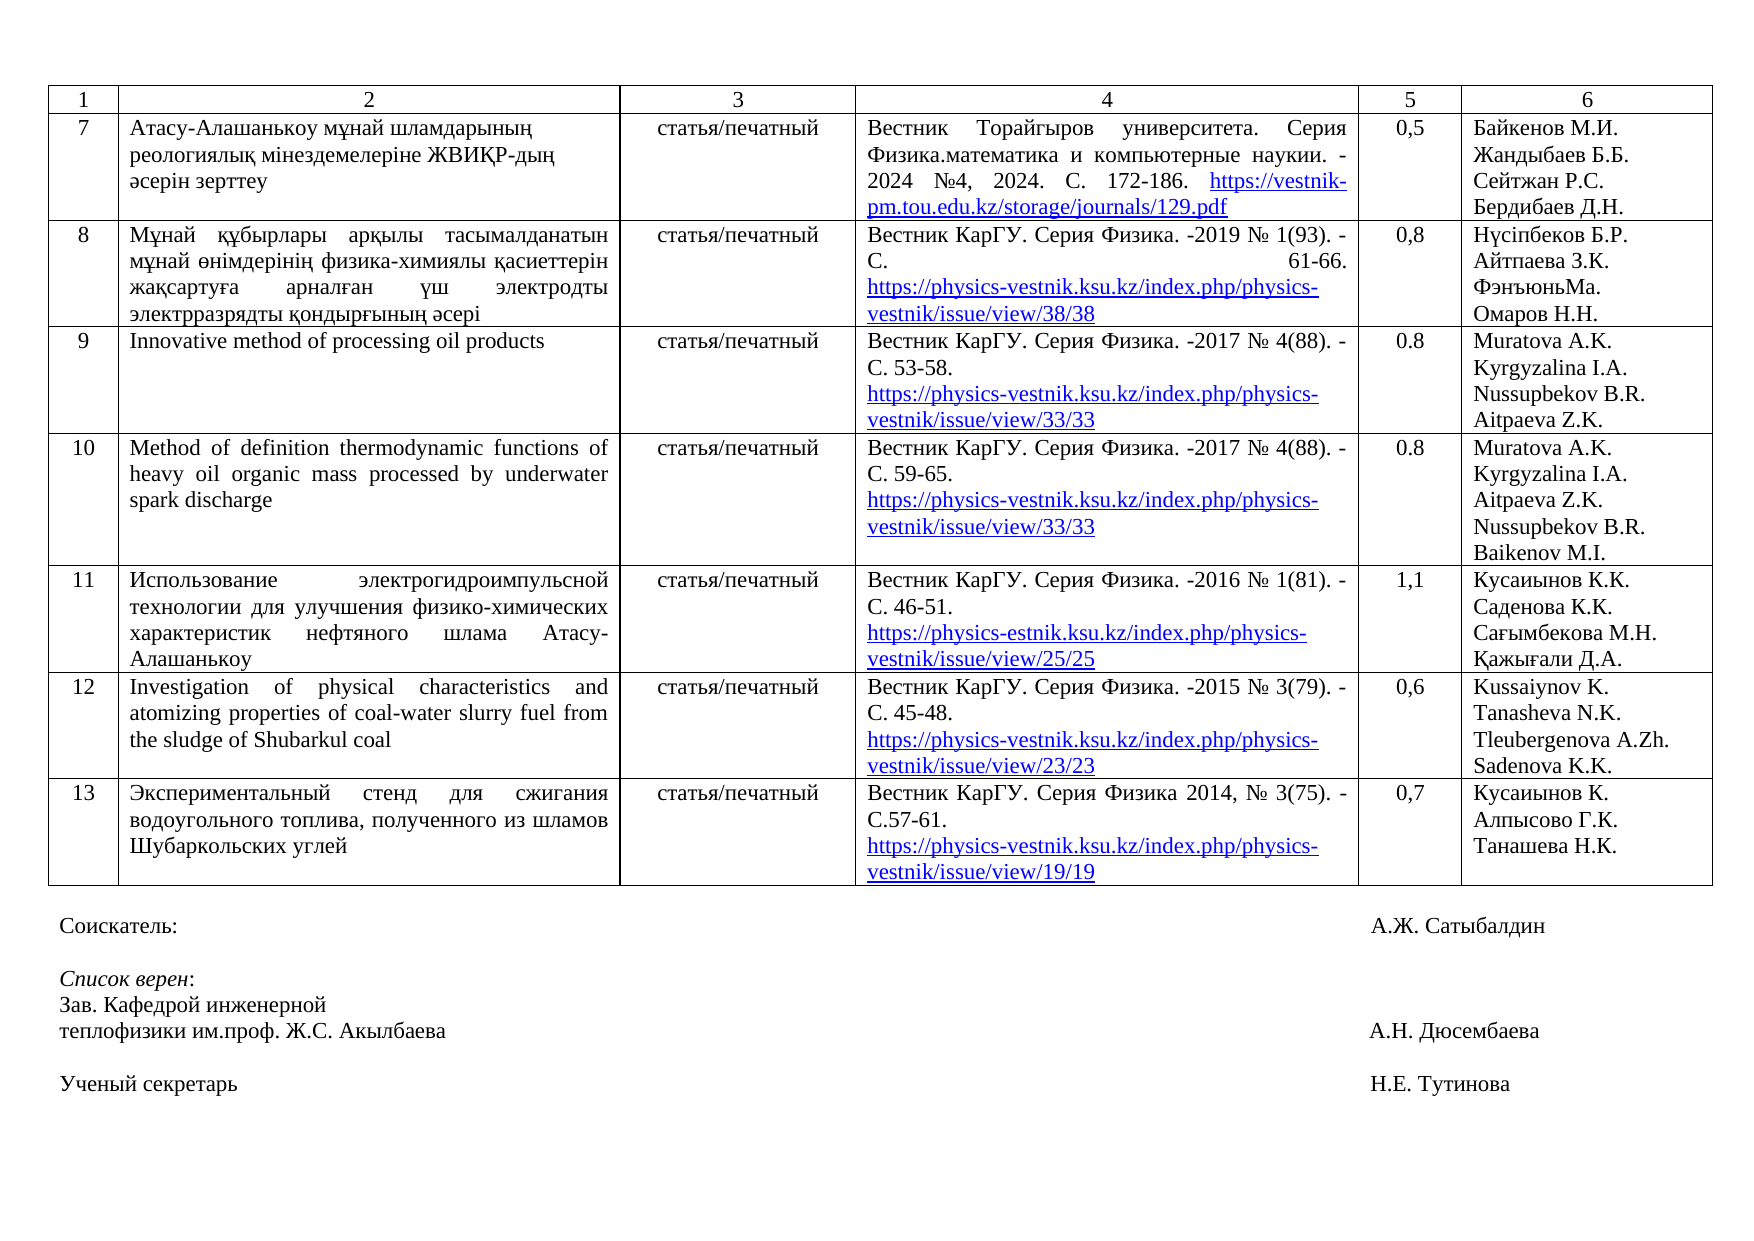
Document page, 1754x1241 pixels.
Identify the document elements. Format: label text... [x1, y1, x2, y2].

table_cell статья/печатный [621, 114, 855, 220]
table_cell статья/печатный [621, 221, 855, 326]
table_cell Вестник Торайгыров университета. Серия Физика.математика и компьютерные наукии. -2024 №4, 2024. С. 172-186. https://vestnik-pm.tou.edu.kz/storage/journals/129.pdf [856, 114, 1358, 220]
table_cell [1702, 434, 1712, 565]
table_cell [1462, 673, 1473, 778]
table_cell 0,5 [1359, 114, 1461, 220]
table_cell 12 [49, 673, 118, 778]
table_cell Innovative method of processing oil products [119, 327, 619, 433]
table_cell Экспериментальный стенд для сжигания водоугольного топлива, полученного из шламов Шубаркольских углей [119, 779, 619, 885]
table_cell Кусаиынов К. Алпысово Г.К. Танашева Н.К. [1462, 779, 1712, 885]
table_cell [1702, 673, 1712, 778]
text Ученый секретарь Н.Е. Тутинова [59, 1070, 1695, 1097]
text Зав. Кафедрой инженерной [59, 991, 1695, 1018]
table_cell 0,7 [1359, 779, 1461, 885]
table_header 4 [856, 86, 1358, 113]
table_cell Investigation of physical characteristics and atomizing properties of coal-water slurry fuel from the sludge of Shubarkul coal [119, 673, 619, 778]
text Список верен: [59, 965, 1695, 991]
table_cell 0.8 [1359, 434, 1461, 565]
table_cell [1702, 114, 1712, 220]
table_cell 7 [49, 114, 118, 220]
table_cell 1,1 [1359, 566, 1461, 672]
table_cell статья/печатный [621, 673, 855, 778]
table_cell 9 [49, 327, 118, 433]
table_header 2 [119, 86, 619, 113]
table_header 1 [49, 86, 118, 113]
table_cell Использование электрогидроимпульсной технологии для улучшения физико-химических характеристик нефтяного шлама Атасу-Алашанькоу [119, 566, 619, 672]
table_cell Атасу-Алашанькоу мұнай шламдарының реологиялық мінездемелеріне ЖВИҚР-дың әсерін зерттеу [119, 114, 619, 220]
table_cell Method of definition thermodynamic functions of heavy oil organic mass processed by underwater spark discharge [119, 434, 619, 565]
table_header 6 [1462, 86, 1712, 113]
table_cell Вестник КарГУ. Серия Физика. -2017 № 4(88). - С. 53-58. https://physics-vestnik.ksu.kz/index.php/physics-vestnik/issue/view/33/33 [856, 327, 1358, 433]
table_cell Мұнай құбырлары арқылы тасымалданатын мұнай өнімдерінің физика-химиялы қасиеттерін жақсартуға арналған үш электродты электрразрядты қондырғының əсері [119, 221, 619, 326]
table_cell Вестник КарГУ. Серия Физика. -2015 № 3(79). - С. 45-48. https://physics-vestnik.ksu.kz/index.php/physics-vestnik/issue/view/23/23 [856, 673, 1358, 778]
table_header 5 [1359, 86, 1461, 113]
table_cell статья/печатный [621, 327, 855, 433]
table_cell Вестник КарГУ. Серия Физика 2014, № 3(75). - С.57-61. https://physics-vestnik.ksu.kz/index.php/physics-vestnik/issue/view/19/19 [856, 779, 1358, 885]
table_cell 11 [49, 566, 118, 672]
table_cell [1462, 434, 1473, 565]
text теплофизики им.проф. Ж.С. Акылбаева А.Н. Дюсембаева [59, 1018, 1695, 1044]
table_cell 10 [49, 434, 118, 565]
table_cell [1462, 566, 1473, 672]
table_cell Вестник КарГУ. Серия Физика. -2019 № 1(93). - С. 61-66. https://physics-vestnik.ksu.kz/index.php/physics-vestnik/issue/view/38/38 [856, 221, 1358, 326]
table_header 3 [621, 86, 855, 113]
table_cell Вестник КарГУ. Серия Физика. -2016 № 1(81). - С. 46-51. https://physics-estnik.ksu.kz/index.php/physics-vestnik/issue/view/25/25 [856, 566, 1358, 672]
text Соискатель: А.Ж. Сатыбалдин [59, 912, 1695, 938]
table_cell 13 [49, 779, 118, 885]
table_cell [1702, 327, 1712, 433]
table_cell статья/печатный [621, 566, 855, 672]
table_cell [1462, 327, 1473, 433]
table_cell 0,8 [1359, 221, 1461, 326]
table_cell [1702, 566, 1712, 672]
table_cell Вестник КарГУ. Серия Физика. -2017 № 4(88). - С. 59-65. https://physics-vestnik.ksu.kz/index.php/physics-vestnik/issue/view/33/33 [856, 434, 1358, 565]
table_cell 0.8 [1359, 327, 1461, 433]
table_cell статья/печатный [621, 779, 855, 885]
table_cell статья/печатный [621, 434, 855, 565]
table_cell 8 [49, 221, 118, 326]
table_cell 0,6 [1359, 673, 1461, 778]
